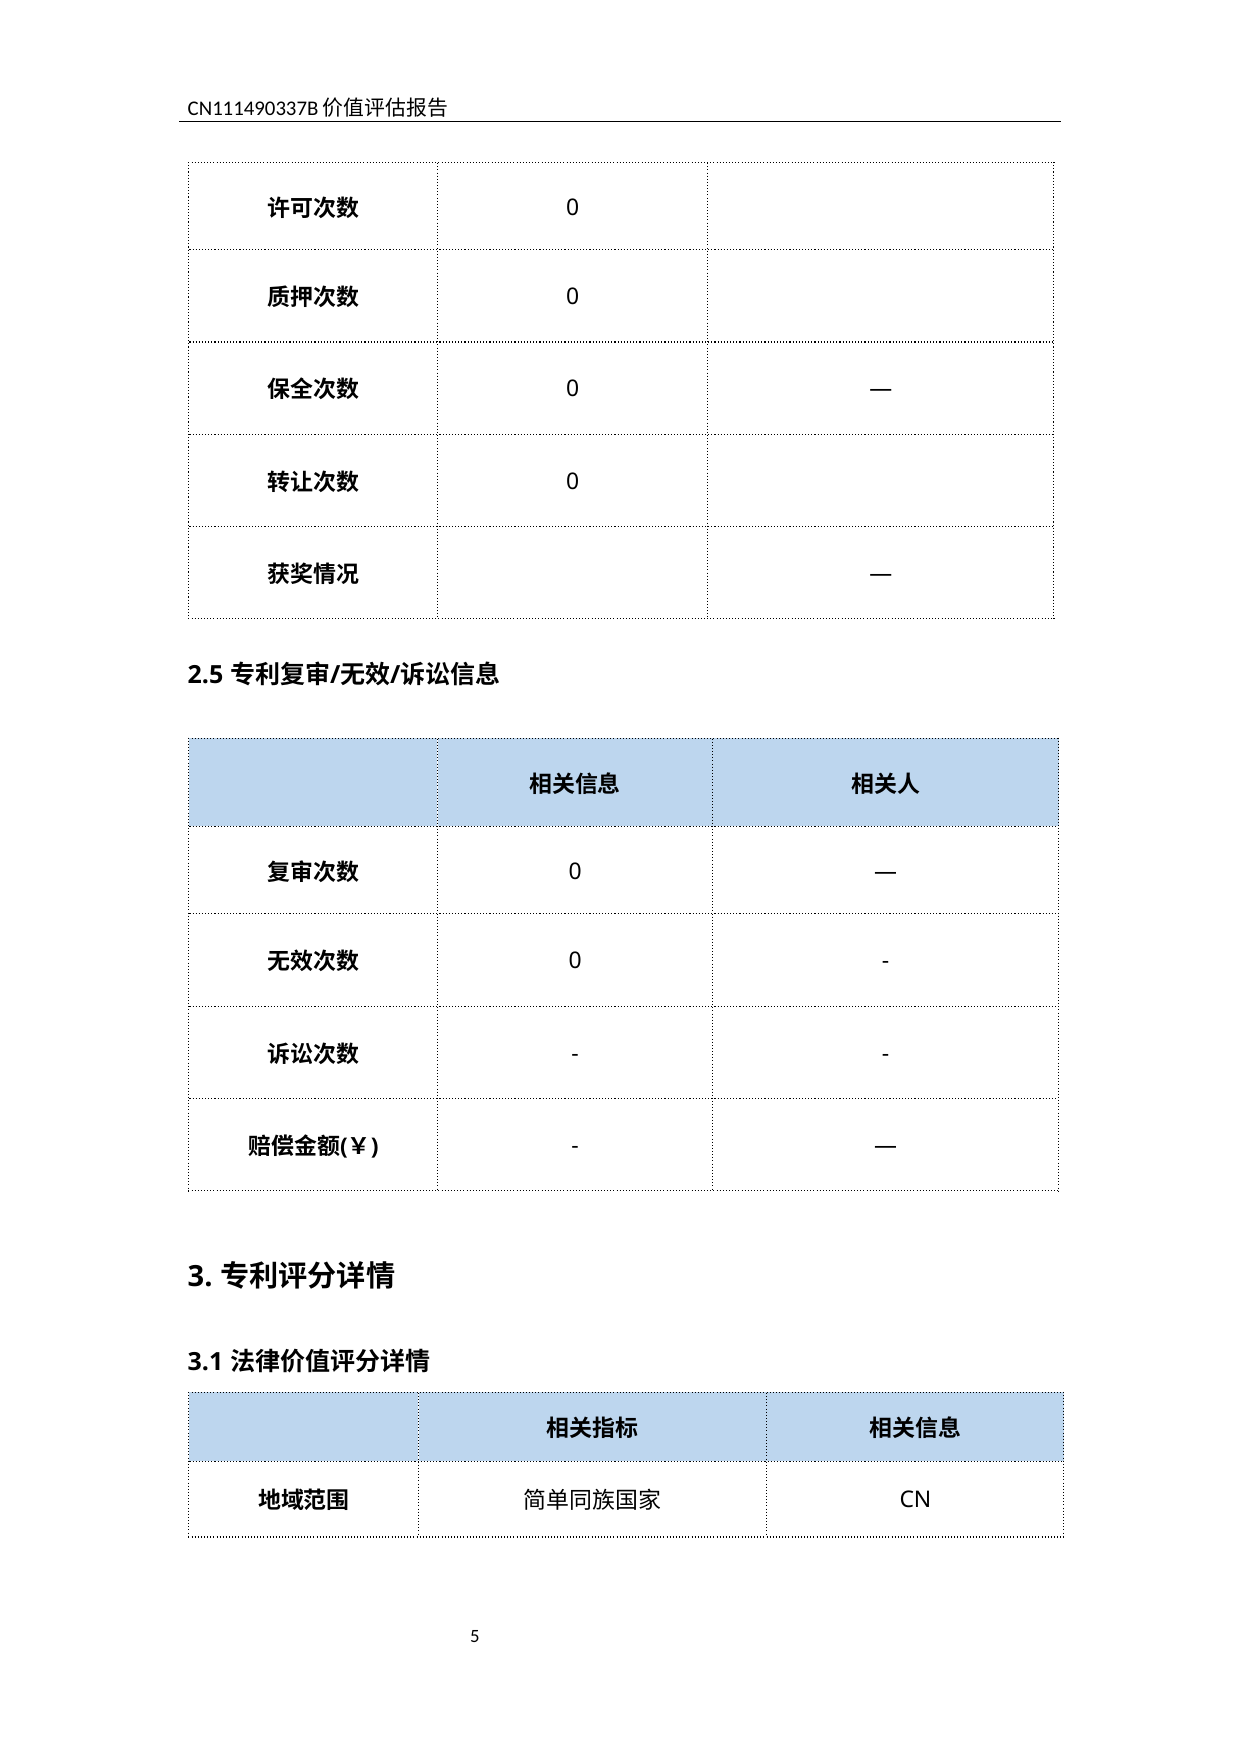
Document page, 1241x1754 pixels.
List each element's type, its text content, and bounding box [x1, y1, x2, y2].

table_header 相关信息 [438, 738, 712, 826]
table_cell 诉讼次数 [189, 1006, 437, 1098]
table_cell 许可次数 [189, 162, 437, 249]
table_cell - [712, 913, 1059, 1006]
table_cell — [712, 826, 1059, 913]
table_cell CN [766, 1461, 1064, 1536]
subtitle 专利复审/无效/诉讼信息 [187, 640, 1053, 705]
table_cell 0 [438, 434, 707, 526]
table_cell [707, 162, 1054, 249]
table_cell 0 [438, 341, 707, 434]
table_cell [438, 526, 707, 618]
table_cell [707, 249, 1054, 341]
table_header 相关指标 [419, 1392, 766, 1461]
subtitle 专利评分详情 [187, 1241, 1053, 1306]
table_cell 无效次数 [189, 913, 437, 1006]
table_cell 地域范围 [189, 1461, 418, 1536]
table_cell - [438, 1098, 712, 1190]
table_header [189, 738, 437, 826]
table_header 相关信息 [766, 1392, 1064, 1461]
table_cell 0 [438, 826, 712, 913]
table_header 相关人 [712, 738, 1059, 826]
subtitle 法律价值评分详情 [187, 1327, 1053, 1392]
table_cell - [712, 1006, 1059, 1098]
table_cell — [707, 341, 1054, 434]
table_cell 赔偿金额(￥) [189, 1098, 437, 1190]
table_cell 0 [438, 913, 712, 1006]
table_header [189, 1392, 418, 1461]
table_cell 0 [438, 162, 707, 249]
table_cell 获奖情况 [189, 526, 437, 618]
table_cell 质押次数 [189, 249, 437, 341]
table_cell 复审次数 [189, 826, 437, 913]
table_cell [707, 434, 1054, 526]
table_cell 简单同族国家 [419, 1461, 766, 1536]
table_cell 转让次数 [189, 434, 437, 526]
table_cell 0 [438, 249, 707, 341]
table_cell - [438, 1006, 712, 1098]
table_cell 保全次数 [189, 341, 437, 434]
table_cell — [707, 526, 1054, 618]
table_cell — [712, 1098, 1059, 1190]
